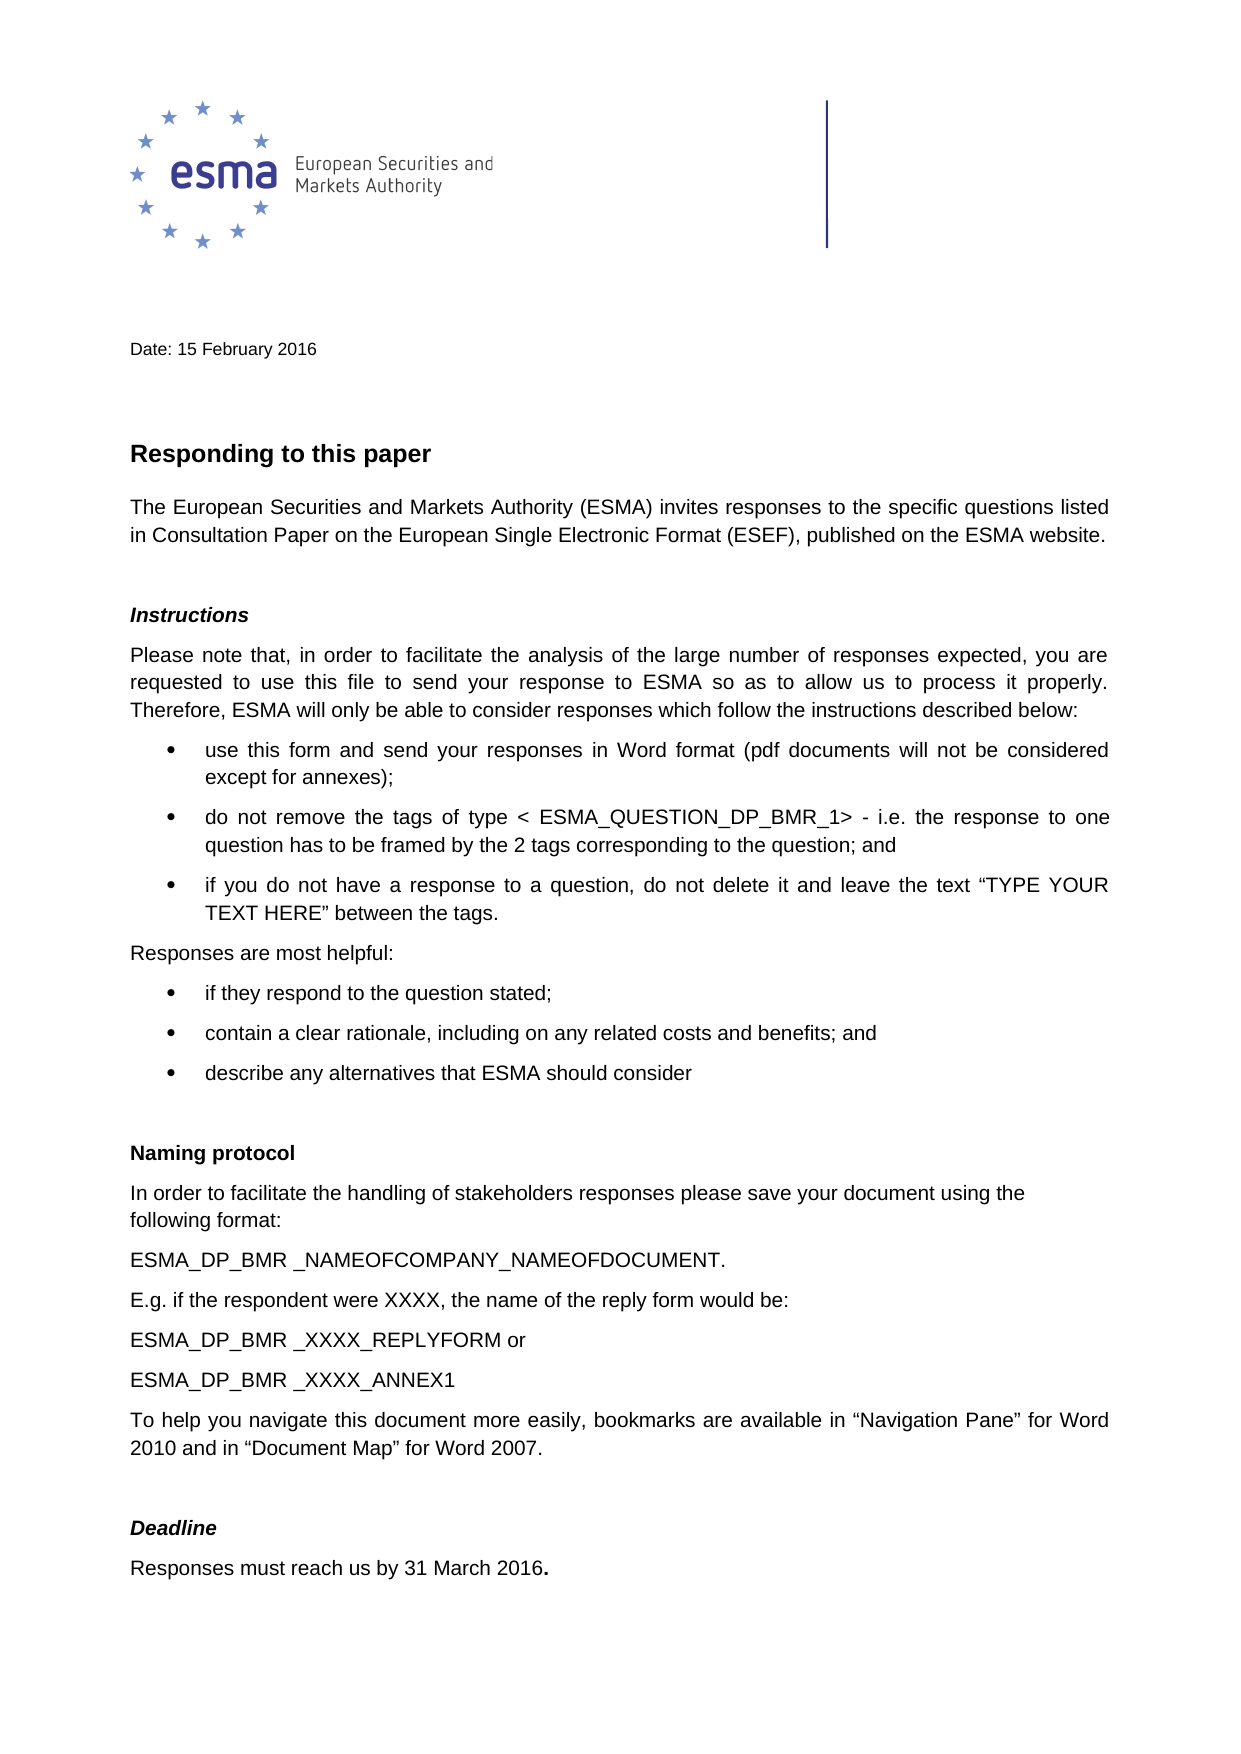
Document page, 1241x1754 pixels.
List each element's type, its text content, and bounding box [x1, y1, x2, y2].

text In order to facilitate the handling of stakeholders responses please save your document using the following format: [130, 1181, 1110, 1232]
text E.g. if the respondent were XXXX, the name of the reply form would be: [130, 1288, 1110, 1312]
text Responding to this paper [130, 438, 1110, 469]
text ESMA_DP_BMR _NAMEOFCOMPANY_NAMEOFDOCUMENT. [130, 1248, 1110, 1272]
list contain a clear rationale, including on any related costs and benefits; and [167, 1021, 1110, 1044]
text The European Securities and Markets Authority (ESMA) invites responses to the specific questions listed in Consultation Paper on the European Single Electronic Format (ESEF), published on the ESMA website. [130, 495, 1110, 547]
text ESMA_DP_BMR _XXXX_ANNEX1 [130, 1368, 1110, 1392]
list describe any alternatives that ESMA should consider [167, 1061, 1110, 1085]
text Naming protocol [130, 1141, 1110, 1165]
text ESMA_DP_BMR _XXXX_REPLYFORM or [130, 1328, 1110, 1352]
list Responses are most helpful: [130, 940, 1110, 964]
list if you do not have a response to a question, do not delete it and leave the text “TYPE YOUR TEXT HERE” between the tags. [167, 873, 1110, 924]
list To help you navigate this document more easily, bookmarks are available in “Navigation Pane” for Word 2010 and in “Document Map” for Word 2007. [130, 1408, 1110, 1460]
list do not remove the tags of type < ESMA_QUESTION_DP_BMR_1> - i.e. the response to one question has to be framed by the 2 tags corresponding to the question; and [167, 805, 1110, 857]
text Responses must reach us by 31 March 2016. [130, 1556, 1110, 1580]
text Instructions [130, 603, 1110, 627]
text Please note that, in order to facilitate the analysis of the large number of responses expected, you are requested to use this file to send your response to ESMA so as to allow us to process it properly. Therefore, ESMA will only be able to consider responses which follow the instructions described below: [130, 643, 1110, 722]
picture [129, 100, 493, 249]
list if they respond to the question stated; [167, 980, 1110, 1004]
list use this form and send your responses in Word format (pdf documents will not be considered except for annexes); [167, 738, 1110, 789]
text Deadline [130, 1516, 1110, 1540]
table_header Date: 15 February 2016 [130, 338, 372, 438]
